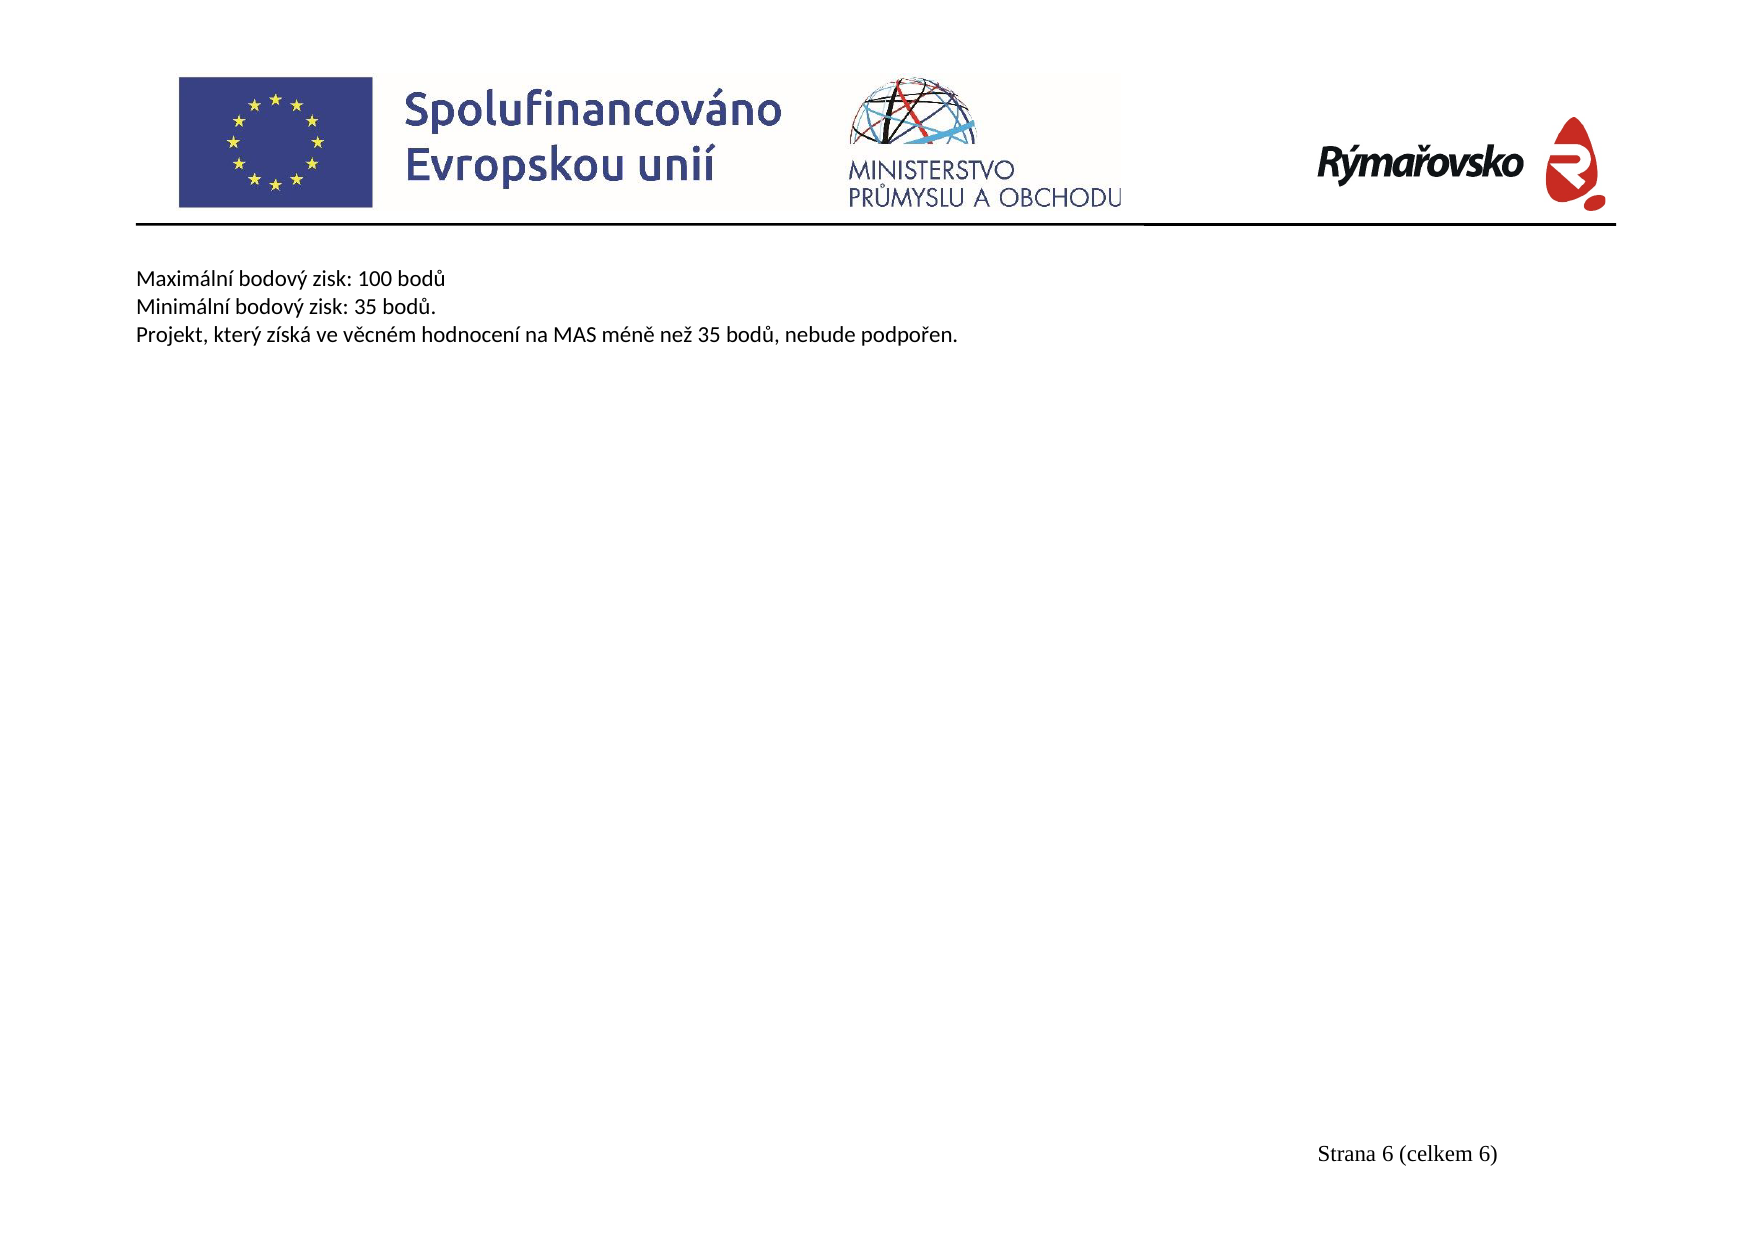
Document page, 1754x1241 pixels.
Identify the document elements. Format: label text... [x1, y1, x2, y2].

picture [1317, 117, 1606, 211]
text Maximální bodový zisk: 100 bodů [136, 264, 1624, 292]
text Projekt, který získá ve věcném hodnocení na MAS méně než 35 bodů, nebude podpořen. [136, 321, 1624, 348]
text Minimální bodový zisk: 35 bodů. [136, 292, 1624, 321]
